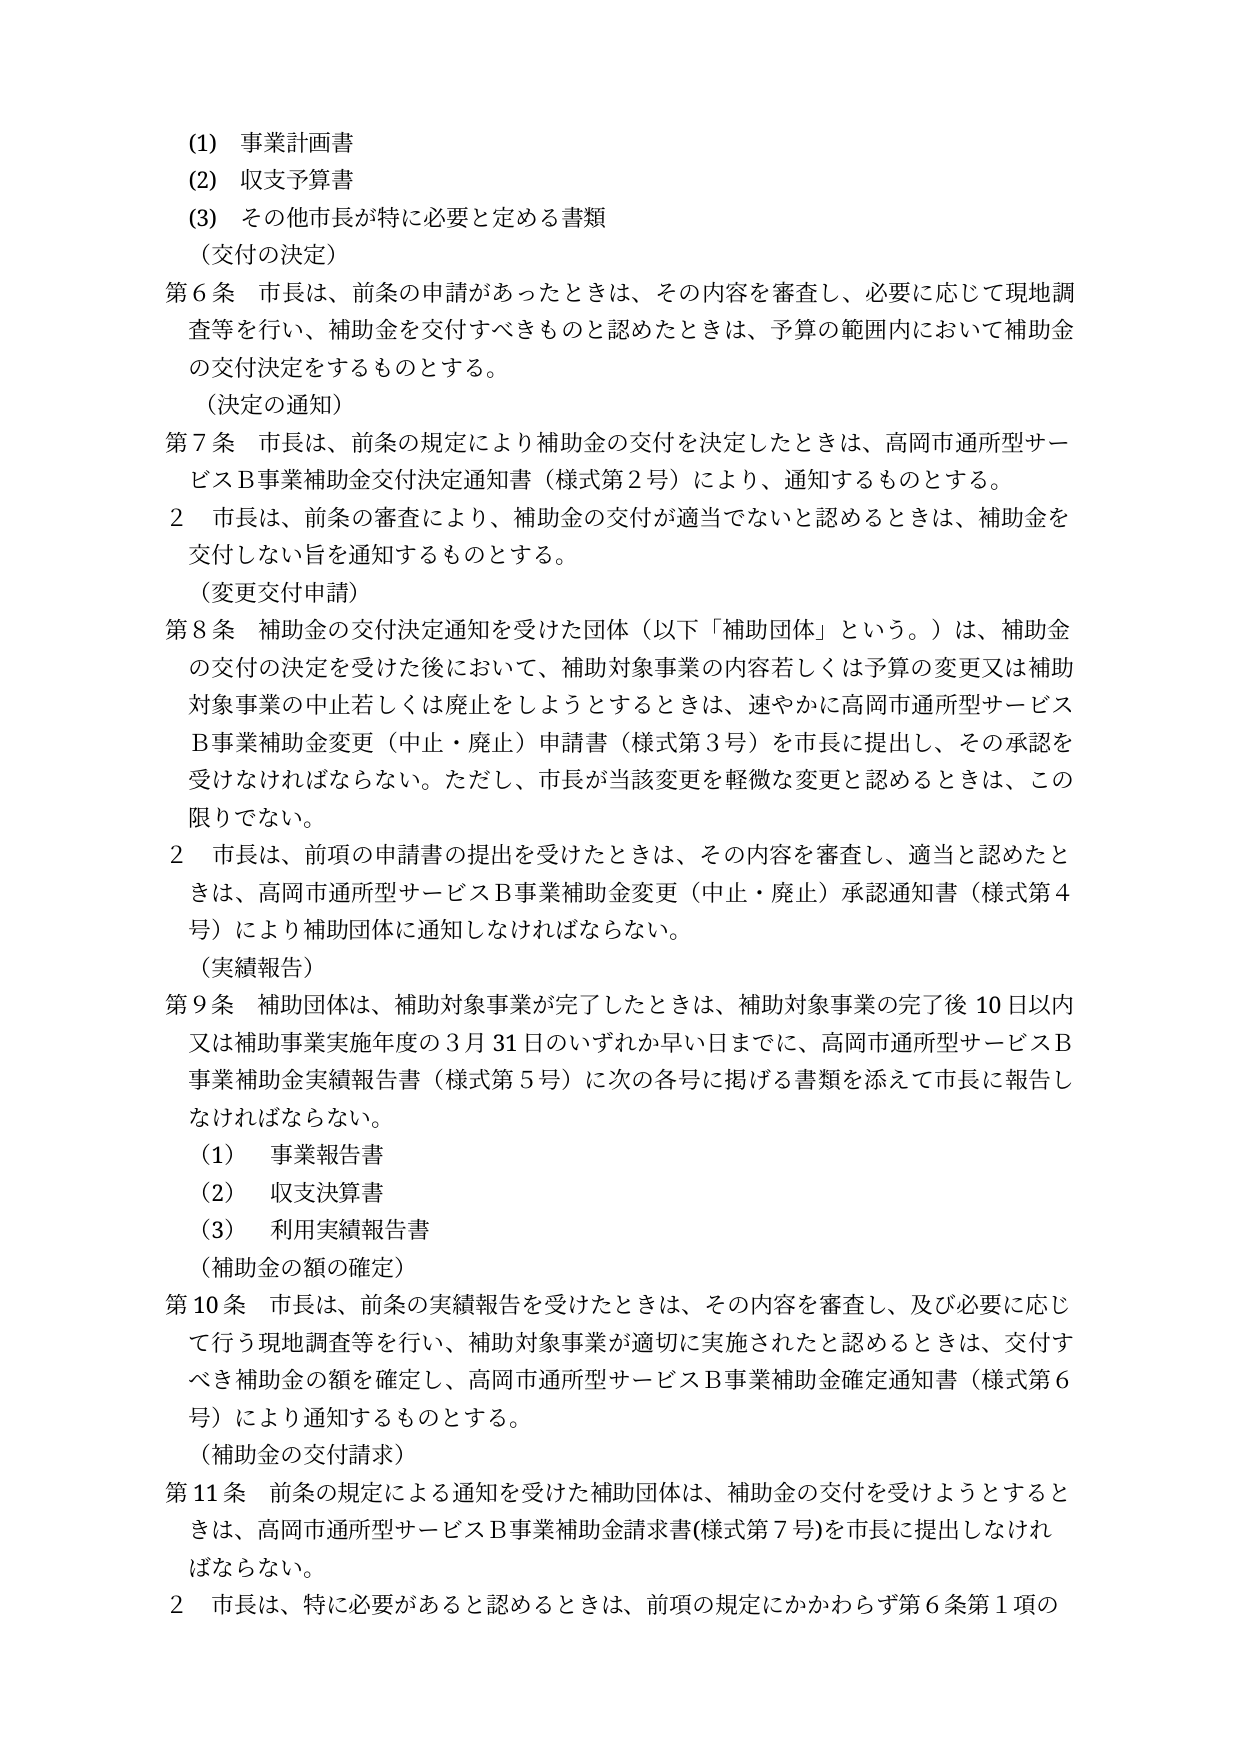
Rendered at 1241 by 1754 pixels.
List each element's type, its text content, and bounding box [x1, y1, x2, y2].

text （補助金の交付請求） [165, 1435, 1075, 1472]
text 第11条 前条の規定による通知を受けた補助団体は、補助金の交付を受けようとするときは、高岡市通所型サービスＢ事業補助金請求書(様式第７号)を市長に提出しなければならない。 [165, 1472, 1075, 1585]
text (3) その他市長が特に必要と定める書類 [165, 197, 1075, 235]
text (1) 事業計画書 [165, 122, 1075, 160]
text （1） 事業報告書 [165, 1135, 1075, 1172]
text ２ 市長は、前項の申請書の提出を受けたときは、その内容を審査し、適当と認めたときは、高岡市通所型サービスＢ事業補助金変更（中止・廃止）承認通知書（様式第４号）により補助団体に通知しなければならない。 [165, 835, 1075, 947]
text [165, 1585, 1075, 1622]
text （実績報告） [165, 947, 1075, 985]
text （交付の決定） [165, 235, 1075, 272]
text （決定の通知） [165, 385, 1075, 422]
text （補助金の額の確定） [165, 1247, 1075, 1285]
text 第６条 市長は、前条の申請があったときは、その内容を審査し、必要に応じて現地調査等を行い、補助金を交付すべきものと認めたときは、予算の範囲内において補助金の交付決定をするものとする。 [165, 272, 1075, 385]
text （3） 利用実績報告書 [165, 1210, 1075, 1247]
text 第10条 市長は、前条の実績報告を受けたときは、その内容を審査し、及び必要に応じて行う現地調査等を行い、補助対象事業が適切に実施されたと認めるときは、交付すべき補助金の額を確定し、高岡市通所型サービスＢ事業補助金確定通知書（様式第６号）により通知するものとする。 [165, 1285, 1075, 1435]
text 第９条 補助団体は、補助対象事業が完了したときは、補助対象事業の完了後10日以内又は補助事業実施年度の３月31日のいずれか早い日までに、高岡市通所型サービスＢ事業補助金実績報告書（様式第５号）に次の各号に掲げる書類を添えて市長に報告しなければならない。 [165, 985, 1075, 1135]
text （2） 収支決算書 [165, 1172, 1075, 1210]
text ２ 市長は、前条の審査により、補助金の交付が適当でないと認めるときは、補助金を交付しない旨を通知するものとする。 [165, 497, 1075, 572]
text （変更交付申請） [165, 572, 1075, 610]
text 第８条 補助金の交付決定通知を受けた団体（以下「補助団体」という。）は、補助金の交付の決定を受けた後において、補助対象事業の内容若しくは予算の変更又は補助対象事業の中止若しくは廃止をしようとするときは、速やかに高岡市通所型サービスＢ事業補助金変更（中止・廃止）申請書（様式第３号）を市長に提出し、その承認を受けなければならない。ただし、市長が当該変更を軽微な変更と認めるときは、この限りでない。 [165, 610, 1075, 835]
text (2) 収支予算書 [165, 160, 1075, 197]
text 第７条 市長は、前条の規定により補助金の交付を決定したときは、高岡市通所型サービスＢ事業補助金交付決定通知書（様式第２号）により、通知するものとする。 [165, 422, 1075, 497]
